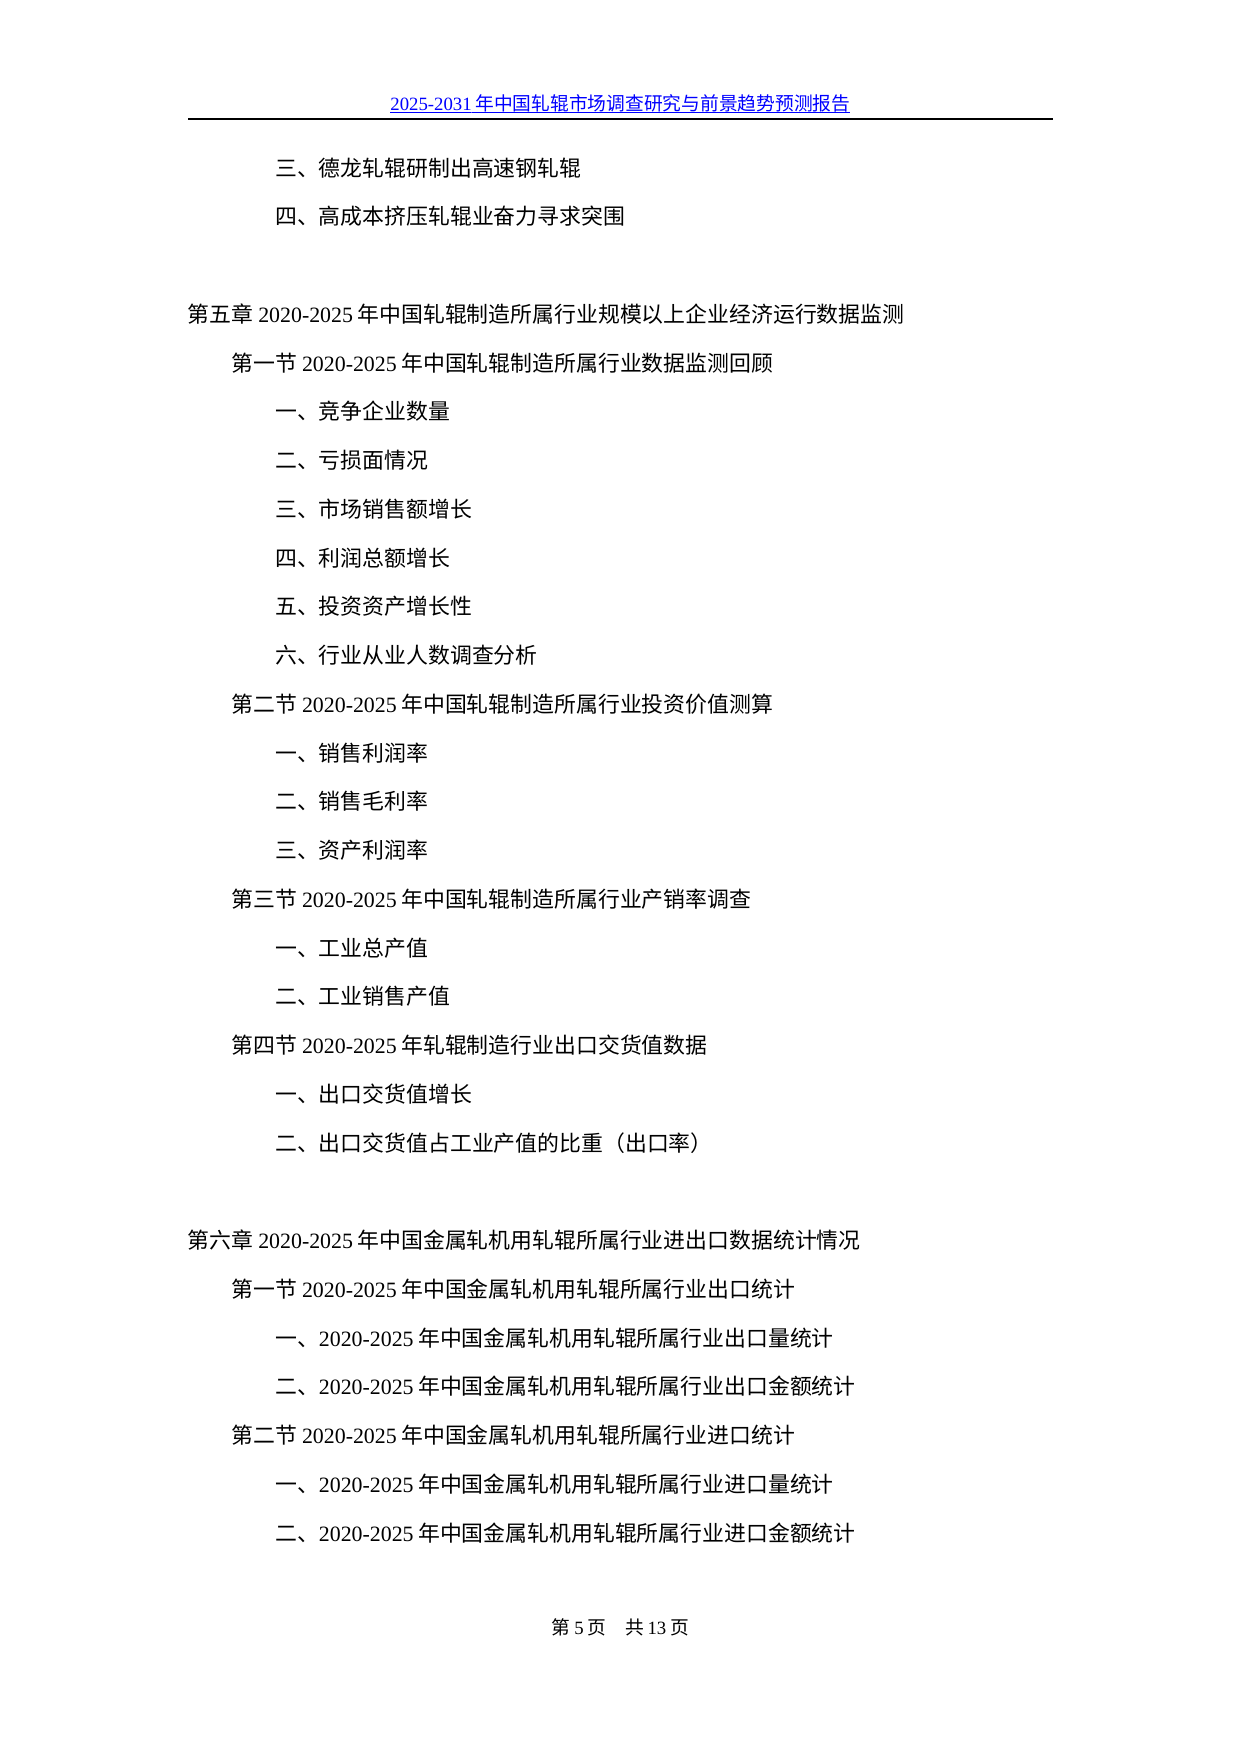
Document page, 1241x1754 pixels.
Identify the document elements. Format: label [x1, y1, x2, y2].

text [187, 150, 1053, 1548]
